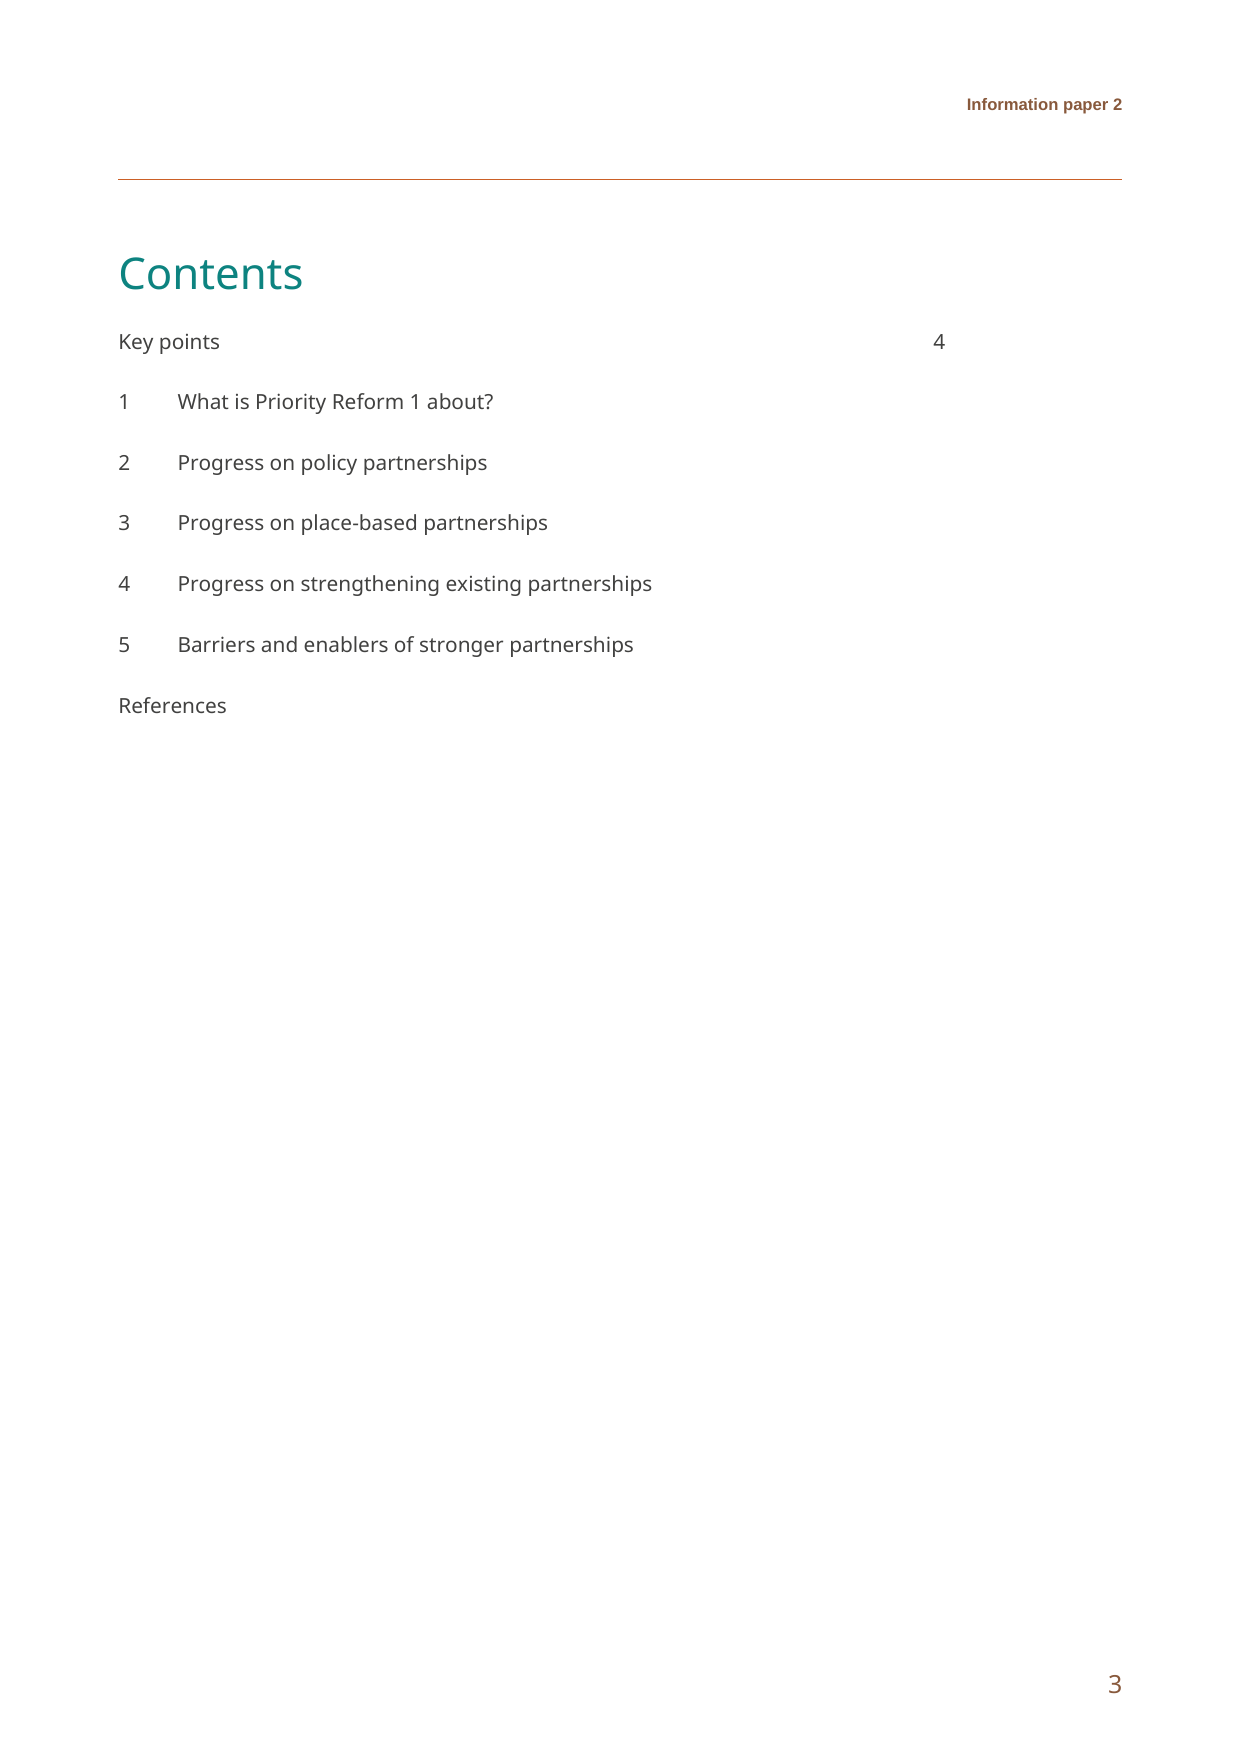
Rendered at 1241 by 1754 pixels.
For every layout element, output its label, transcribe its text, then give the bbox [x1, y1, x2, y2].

subtitle Contents [118, 242, 1122, 302]
text 2 Progress on policy partnerships 9 [118, 448, 945, 476]
text References 28 [118, 691, 945, 719]
text 5 Barriers and enablers of stronger partnerships 18 [118, 630, 945, 658]
text 3 Progress on place-based partnerships 14 [118, 508, 945, 537]
text 4 Progress on strengthening existing partnerships 17 [118, 569, 945, 598]
text Key points 4 [118, 327, 945, 356]
text 1 What is Priority Reform 1 about? 5 [118, 387, 945, 415]
